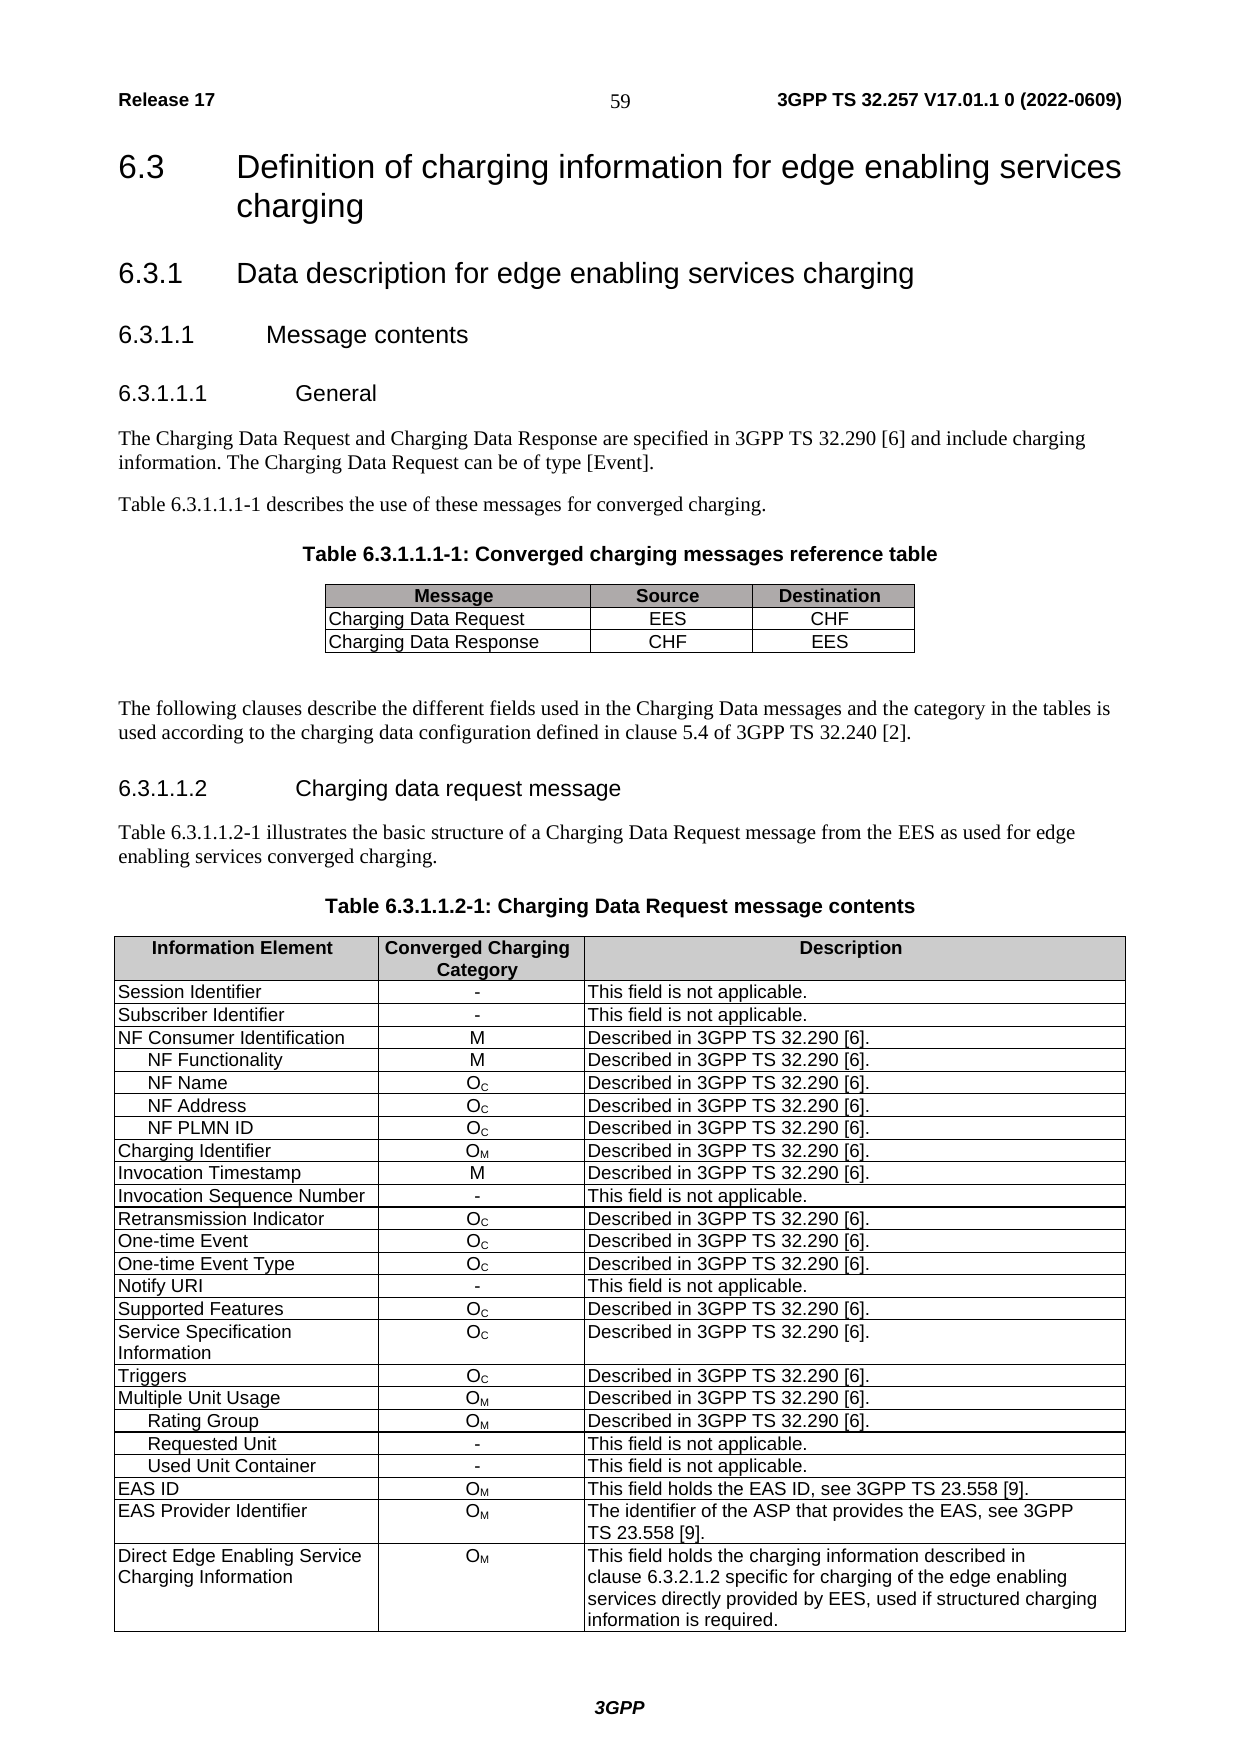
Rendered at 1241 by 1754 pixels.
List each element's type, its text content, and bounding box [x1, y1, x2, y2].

table_header Source [591, 585, 752, 607]
table_cell Described in 3GPP TS 32.290 [6]. [585, 1387, 1125, 1409]
table_cell OM [379, 1410, 584, 1431]
table_cell EAS Provider Identifier [115, 1500, 378, 1543]
text The Charging Data Request and Charging Data Response are specified in 3GPP TS 32.290 [6] and include charging information. The Charging Data Request can be of type [Event]. [118, 426, 1122, 474]
table_cell - [379, 1275, 584, 1297]
table_cell Session Identifier [115, 981, 378, 1003]
table_cell Described in 3GPP TS 32.290 [6]. [585, 1027, 1125, 1048]
table_cell - [379, 1004, 584, 1026]
text Table 6.3.1.1.1-1 describes the use of these messages for converged charging. [118, 492, 1122, 516]
table_cell OC [379, 1208, 584, 1229]
table_cell This field is not applicable. [585, 1275, 1125, 1297]
table_cell Used Unit Container [115, 1455, 378, 1477]
table_cell Retransmission Indicator [115, 1208, 378, 1229]
table_header Destination [753, 585, 914, 607]
text Table 6.3.1.1.2-1 illustrates the basic structure of a Charging Data Request message from the EES as used for edge enabling services converged charging. [118, 820, 1122, 868]
table_cell - [379, 1455, 584, 1477]
table_cell OM [379, 1140, 584, 1161]
table_cell Described in 3GPP TS 32.290 [6]. [585, 1049, 1125, 1071]
table_cell NF Name [115, 1072, 378, 1093]
subtitle 6.3.1 Data description for edge enabling services charging [118, 256, 1122, 289]
table_cell Notify URI [115, 1275, 378, 1297]
table_cell This field holds the EAS ID, see 3GPP TS 23.558 [9]. [585, 1478, 1125, 1499]
table_header Description [585, 937, 1125, 980]
table_cell Described in 3GPP TS 32.290 [6]. [585, 1253, 1125, 1274]
table_cell NF Functionality [115, 1049, 378, 1071]
table_cell Charging Data Response [326, 630, 590, 652]
subtitle 6.3.1.1.2 Charging data request message [118, 775, 1122, 802]
table_cell This field is not applicable. [585, 1433, 1125, 1454]
table_cell Charging Data Request [326, 608, 590, 629]
table_cell EES [753, 630, 914, 652]
table_cell Described in 3GPP TS 32.290 [6]. [585, 1094, 1125, 1116]
table_cell This field is not applicable. [585, 1185, 1125, 1206]
table_cell M [379, 1027, 584, 1048]
table_header Converged Charging Category [379, 937, 584, 980]
table_cell OM [379, 1500, 584, 1543]
table_cell Described in 3GPP TS 32.290 [6]. [585, 1162, 1125, 1184]
table_cell Rating Group [115, 1410, 378, 1431]
table_cell Described in 3GPP TS 32.290 [6]. [585, 1140, 1125, 1161]
table_cell CHF [753, 608, 914, 629]
table_cell This field is not applicable. [585, 1455, 1125, 1477]
table_cell Described in 3GPP TS 32.290 [6]. [585, 1320, 1125, 1363]
table_cell - [379, 1433, 584, 1454]
table_cell M [379, 1049, 584, 1071]
table_cell NF Address [115, 1094, 378, 1116]
table_cell OM [379, 1387, 584, 1409]
text Table 6.3.1.1.1-1: Converged charging messages reference table [118, 541, 1122, 565]
table_cell CHF [591, 630, 752, 652]
table_cell Described in 3GPP TS 32.290 [6]. [585, 1410, 1125, 1431]
table_cell Charging Identifier [115, 1140, 378, 1161]
table_cell OC [379, 1320, 584, 1363]
table_cell Invocation Sequence Number [115, 1185, 378, 1206]
table_cell Supported Features [115, 1298, 378, 1319]
table_cell Triggers [115, 1365, 378, 1386]
text The following clauses describe the different fields used in the Charging Data messages and the category in the tables is used according to the charging data configuration defined in clause 5.4 of 3GPP TS 32.240 [2]. [118, 696, 1122, 744]
table_cell Described in 3GPP TS 32.290 [6]. [585, 1298, 1125, 1319]
table_cell OM [379, 1544, 584, 1631]
table_cell - [379, 981, 584, 1003]
table_cell Described in 3GPP TS 32.290 [6]. [585, 1208, 1125, 1229]
table_cell OM [379, 1478, 584, 1499]
subtitle 6.3.1.1.1 General [118, 380, 1122, 407]
table_cell NF Consumer Identification [115, 1027, 378, 1048]
table_cell NF PLMN ID [115, 1117, 378, 1138]
table_cell OC [379, 1094, 584, 1116]
table_cell This field is not applicable. [585, 981, 1125, 1003]
table_cell Described in 3GPP TS 32.290 [6]. [585, 1230, 1125, 1252]
table_cell - [379, 1185, 584, 1206]
text Table 6.3.1.1.2-1: Charging Data Request message contents [118, 893, 1122, 917]
table_cell OC [379, 1230, 584, 1252]
table_cell OC [379, 1253, 584, 1274]
table_cell Requested Unit [115, 1433, 378, 1454]
table_cell Service Specification Information [115, 1320, 378, 1363]
table_cell M [379, 1162, 584, 1184]
table_cell The identifier of the ASP that provides the EAS, see 3GPP TS 23.558 [9]. [585, 1500, 1125, 1543]
table_cell Multiple Unit Usage [115, 1387, 378, 1409]
table_cell OC [379, 1072, 584, 1093]
subtitle 6.3.1.1 Message contents [118, 320, 1122, 349]
table_cell Direct Edge Enabling Service Charging Information [115, 1544, 378, 1631]
table_cell OC [379, 1117, 584, 1138]
table_cell Described in 3GPP TS 32.290 [6]. [585, 1117, 1125, 1138]
table_cell Described in 3GPP TS 32.290 [6]. [585, 1365, 1125, 1386]
table_header Message [326, 585, 590, 607]
table_cell This field holds the charging information described in clause 6.3.2.1.2 specific for charging of the edge enabling services directly provided by EES, used if structured charging information is required. [585, 1544, 1125, 1631]
table_header Information Element [115, 937, 378, 980]
table_cell One-time Event [115, 1230, 378, 1252]
table_cell OC [379, 1298, 584, 1319]
table_cell OC [379, 1365, 584, 1386]
subtitle 6.3 Definition of charging information for edge enabling services charging [118, 147, 1122, 224]
table_cell EES [591, 608, 752, 629]
table_cell This field is not applicable. [585, 1004, 1125, 1026]
table_cell Subscriber Identifier [115, 1004, 378, 1026]
table_cell Described in 3GPP TS 32.290 [6]. [585, 1072, 1125, 1093]
table_cell One-time Event Type [115, 1253, 378, 1274]
table_cell EAS ID [115, 1478, 378, 1499]
table_cell Invocation Timestamp [115, 1162, 378, 1184]
